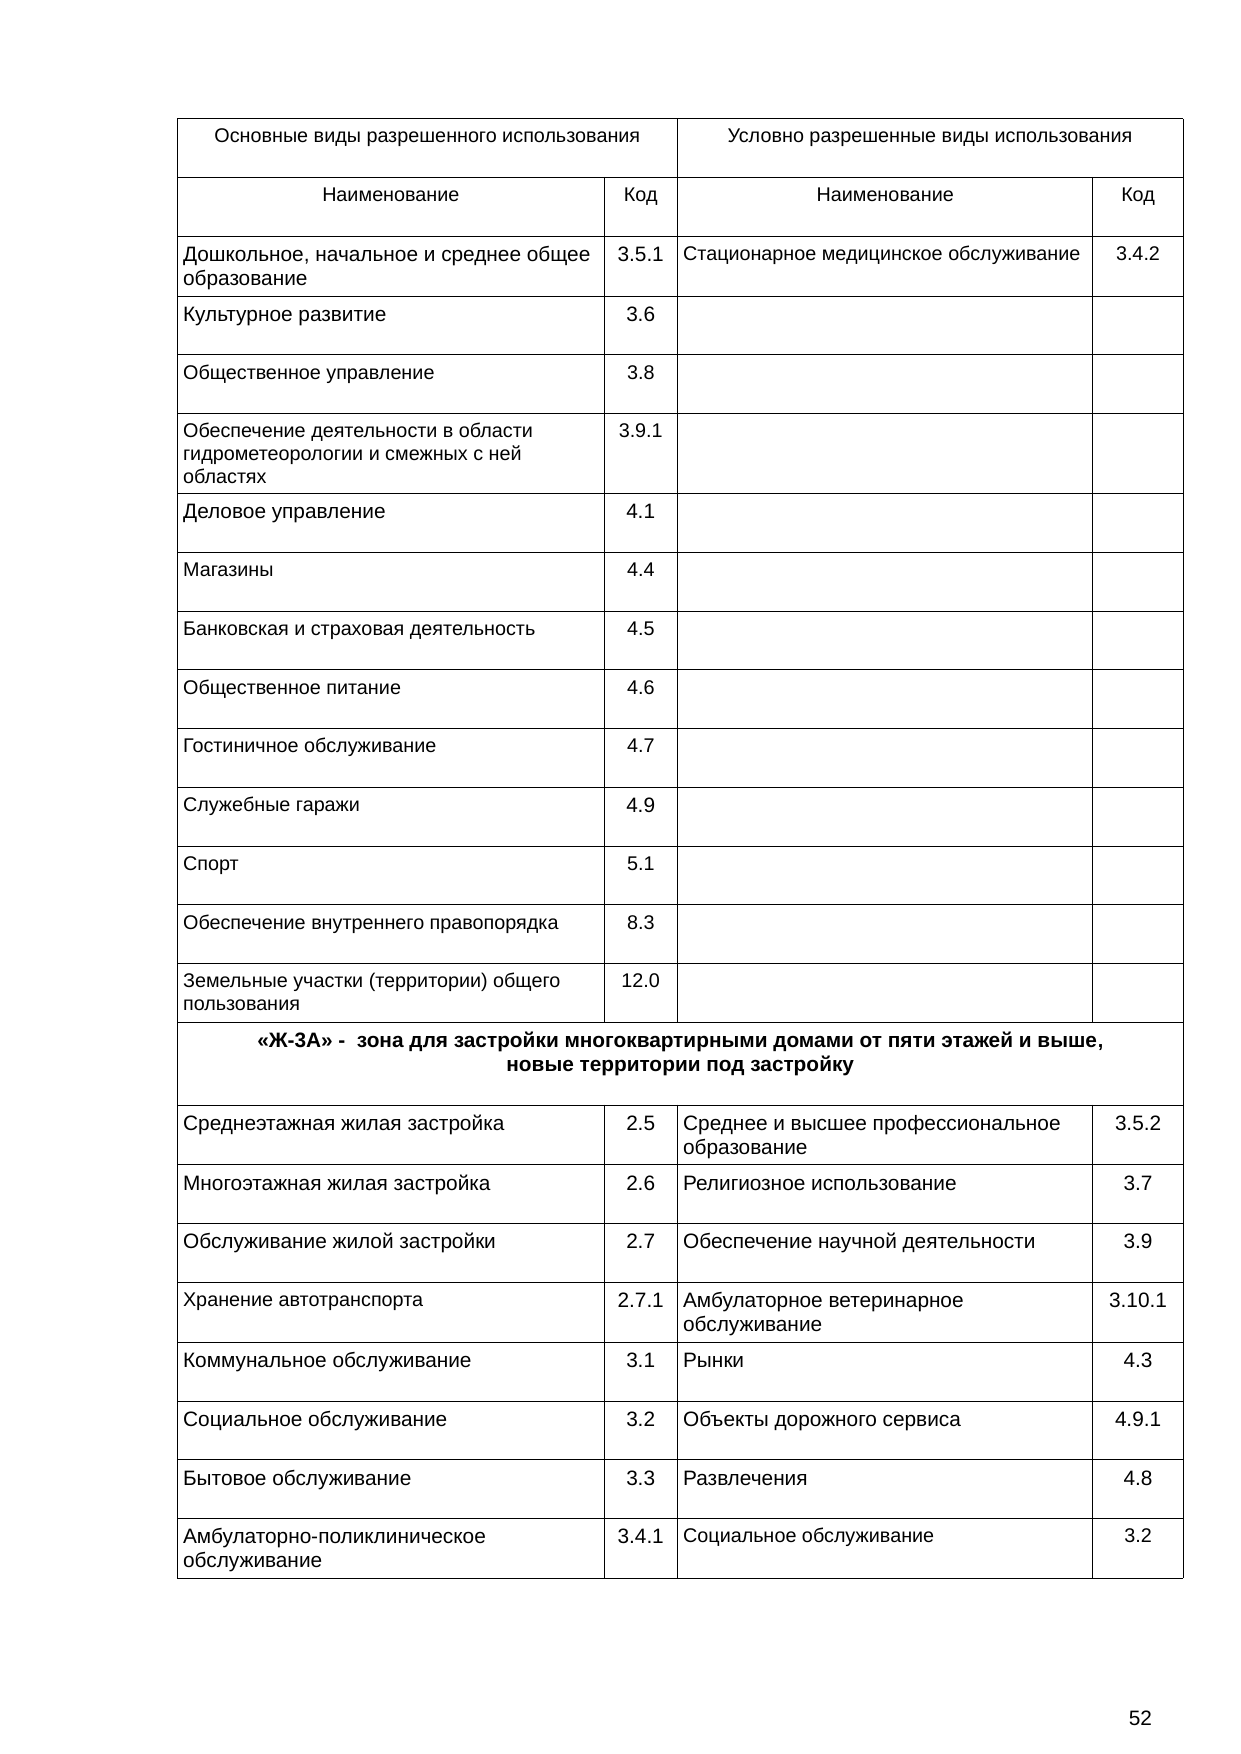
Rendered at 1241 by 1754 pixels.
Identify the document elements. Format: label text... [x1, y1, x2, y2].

table_cell [1093, 788, 1183, 846]
table_cell [678, 494, 1092, 552]
table_cell Развлечения [678, 1460, 1092, 1518]
table_cell 3.2 [1093, 1519, 1183, 1578]
table_cell Спорт [178, 847, 604, 904]
table_cell Код [1093, 178, 1183, 236]
table_cell 2.5 [605, 1106, 677, 1164]
table_cell 4.6 [605, 670, 677, 728]
table_cell [678, 355, 1092, 413]
table_cell [678, 729, 1092, 787]
table_cell Бытовое обслуживание [178, 1460, 604, 1518]
table_cell Религиозное использование [678, 1165, 1092, 1223]
table_cell «Ж-3А» - зона для застройки многоквартирными домами от пяти этажей и выше, новые территории под застройку [178, 1023, 1183, 1104]
table_cell 3.2 [605, 1402, 677, 1459]
table_cell [678, 670, 1092, 728]
table_cell [678, 905, 1092, 963]
table_cell 2.7 [605, 1224, 677, 1282]
table_cell 3.8 [605, 355, 677, 413]
table_cell Обеспечение деятельности в области гидрометеорологии и смежных с ней областях [178, 414, 604, 493]
table_cell Магазины [178, 553, 604, 611]
table_cell Хранение автотранспорта [178, 1283, 604, 1342]
table_cell 3.9.1 [605, 414, 677, 493]
table_cell Рынки [678, 1343, 1092, 1401]
table_cell [678, 847, 1092, 904]
table_cell 3.3 [605, 1460, 677, 1518]
table_cell Многоэтажная жилая застройка [178, 1165, 604, 1223]
table_cell [678, 788, 1092, 846]
table_cell Наименование [678, 178, 1092, 236]
table_cell [678, 297, 1092, 354]
table_cell 4.1 [605, 494, 677, 552]
table_cell Общественное управление [178, 355, 604, 413]
table_header Основные виды разрешенного использования [178, 119, 677, 177]
table_cell 2.7.1 [605, 1283, 677, 1342]
table_cell [1093, 964, 1183, 1022]
table_cell Амбулаторное ветеринарное обслуживание [678, 1283, 1092, 1342]
table_cell 12.0 [605, 964, 677, 1022]
table_cell 3.7 [1093, 1165, 1183, 1223]
table_cell 3.4.1 [605, 1519, 677, 1578]
table_cell 8.3 [605, 905, 677, 963]
table_cell Среднеэтажная жилая застройка [178, 1106, 604, 1164]
table_cell Деловое управление [178, 494, 604, 552]
table_cell Наименование [178, 178, 604, 236]
table_cell Стационарное медицинское обслуживание [678, 237, 1092, 296]
table_cell Амбулаторно-поликлиническое обслуживание [178, 1519, 604, 1578]
table_cell [1093, 905, 1183, 963]
table_cell 3.4.2 [1093, 237, 1183, 296]
table_cell 3.1 [605, 1343, 677, 1401]
table_cell [1093, 847, 1183, 904]
table_cell Гостиничное обслуживание [178, 729, 604, 787]
table_cell 4.9.1 [1093, 1402, 1183, 1459]
table_header Условно разрешенные виды использования [678, 119, 1183, 177]
table_cell Банковская и страховая деятельность [178, 612, 604, 669]
table_cell [1093, 297, 1183, 354]
table_cell 3.10.1 [1093, 1283, 1183, 1342]
table_cell 3.5.2 [1093, 1106, 1183, 1164]
table_cell 4.3 [1093, 1343, 1183, 1401]
table_cell [678, 612, 1092, 669]
table_cell 4.9 [605, 788, 677, 846]
table_cell Код [605, 178, 677, 236]
table_cell Культурное развитие [178, 297, 604, 354]
table_cell [1093, 553, 1183, 611]
table_cell Социальное обслуживание [678, 1519, 1092, 1578]
table_cell Дошкольное, начальное и среднее общее образование [178, 237, 604, 296]
table_cell 3.9 [1093, 1224, 1183, 1282]
table_cell [1093, 670, 1183, 728]
table_cell 5.1 [605, 847, 677, 904]
table_cell [1093, 729, 1183, 787]
table_cell 3.5.1 [605, 237, 677, 296]
table_cell [1093, 414, 1183, 493]
table_cell Социальное обслуживание [178, 1402, 604, 1459]
table_cell 4.7 [605, 729, 677, 787]
table_cell Служебные гаражи [178, 788, 604, 846]
table_cell 4.5 [605, 612, 677, 669]
table_cell 3.6 [605, 297, 677, 354]
table_cell Объекты дорожного сервиса [678, 1402, 1092, 1459]
table_cell Обеспечение внутреннего правопорядка [178, 905, 604, 963]
table_cell 2.6 [605, 1165, 677, 1223]
table_cell Общественное питание [178, 670, 604, 728]
table_cell 4.4 [605, 553, 677, 611]
table_cell [678, 964, 1092, 1022]
table_cell [1093, 612, 1183, 669]
table_cell [1093, 494, 1183, 552]
table_cell 4.8 [1093, 1460, 1183, 1518]
table_cell Среднее и высшее профессиональное образование [678, 1106, 1092, 1164]
table_cell Обеспечение научной деятельности [678, 1224, 1092, 1282]
table_cell Коммунальное обслуживание [178, 1343, 604, 1401]
table_cell Обслуживание жилой застройки [178, 1224, 604, 1282]
table_cell [678, 553, 1092, 611]
table_cell [678, 414, 1092, 493]
table_cell [1093, 355, 1183, 413]
table_cell Земельные участки (территории) общего пользования [178, 964, 604, 1022]
